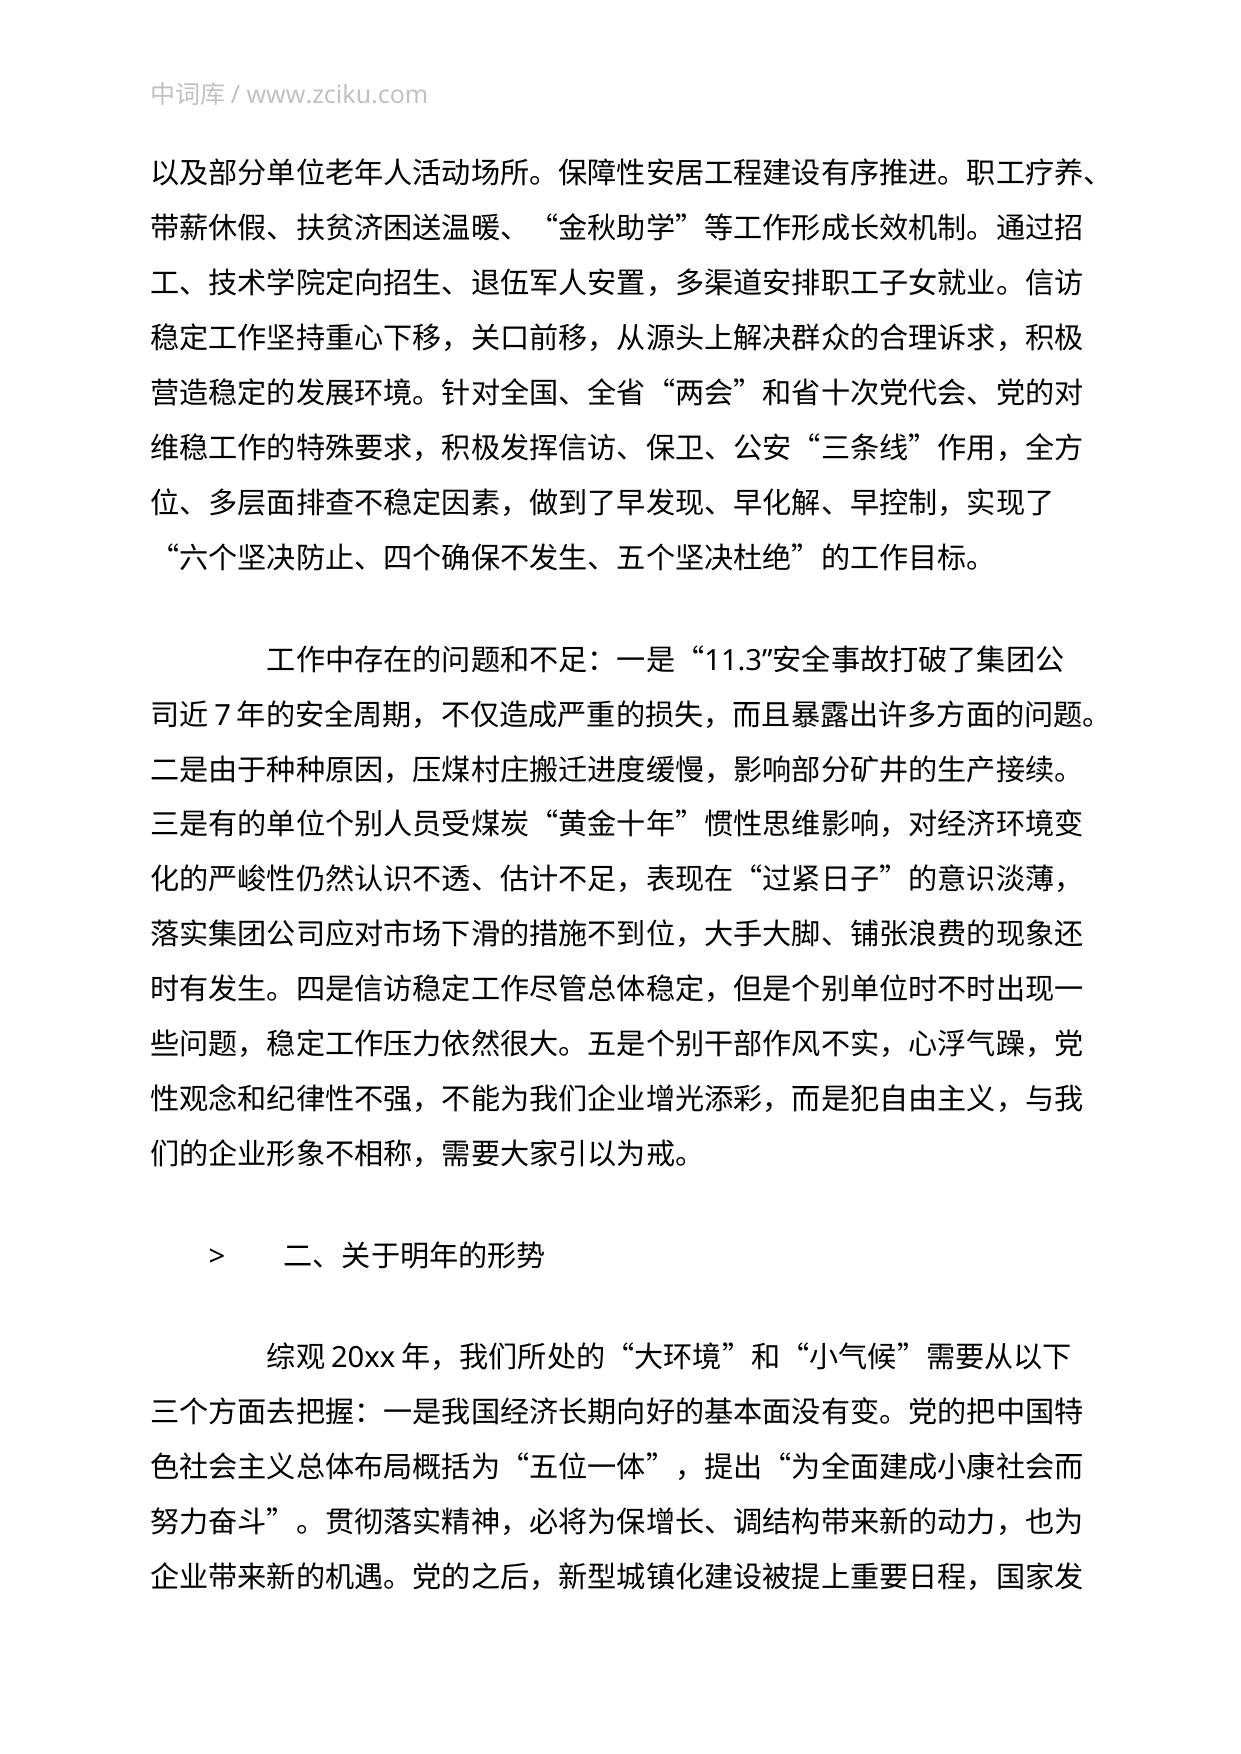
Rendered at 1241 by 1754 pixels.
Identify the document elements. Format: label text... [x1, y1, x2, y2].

text 工作中存在的问题和不足：一是“11.3”安全事故打破了集团公司近7年的安全周期，不仅造成严重的损失，而且暴露出许多方面的问题。二是由于种种原因，压煤村庄搬迁进度缓慢，影响部分矿井的生产接续。三是有的单位个别人员受煤炭“黄金十年”惯性思维影响，对经济环境变化的严峻性仍然认识不透、估计不足，表现在“过紧日子”的意识淡薄，落实集团公司应对市场下滑的措施不到位，大手大脚、铺张浪费的现象还时有发生。四是信访稳定工作尽管总体稳定，但是个别单位时不时出现一些问题，稳定工作压力依然很大。五是个别干部作风不实，心浮气躁，党性观念和纪律性不强，不能为我们企业增光添彩，而是犯自由主义，与我们的企业形象不相称，需要大家引以为戒。 [150, 636, 1090, 1173]
text > 二、关于明年的形势 [150, 1232, 1090, 1274]
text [150, 1334, 1090, 1596]
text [150, 150, 1090, 577]
